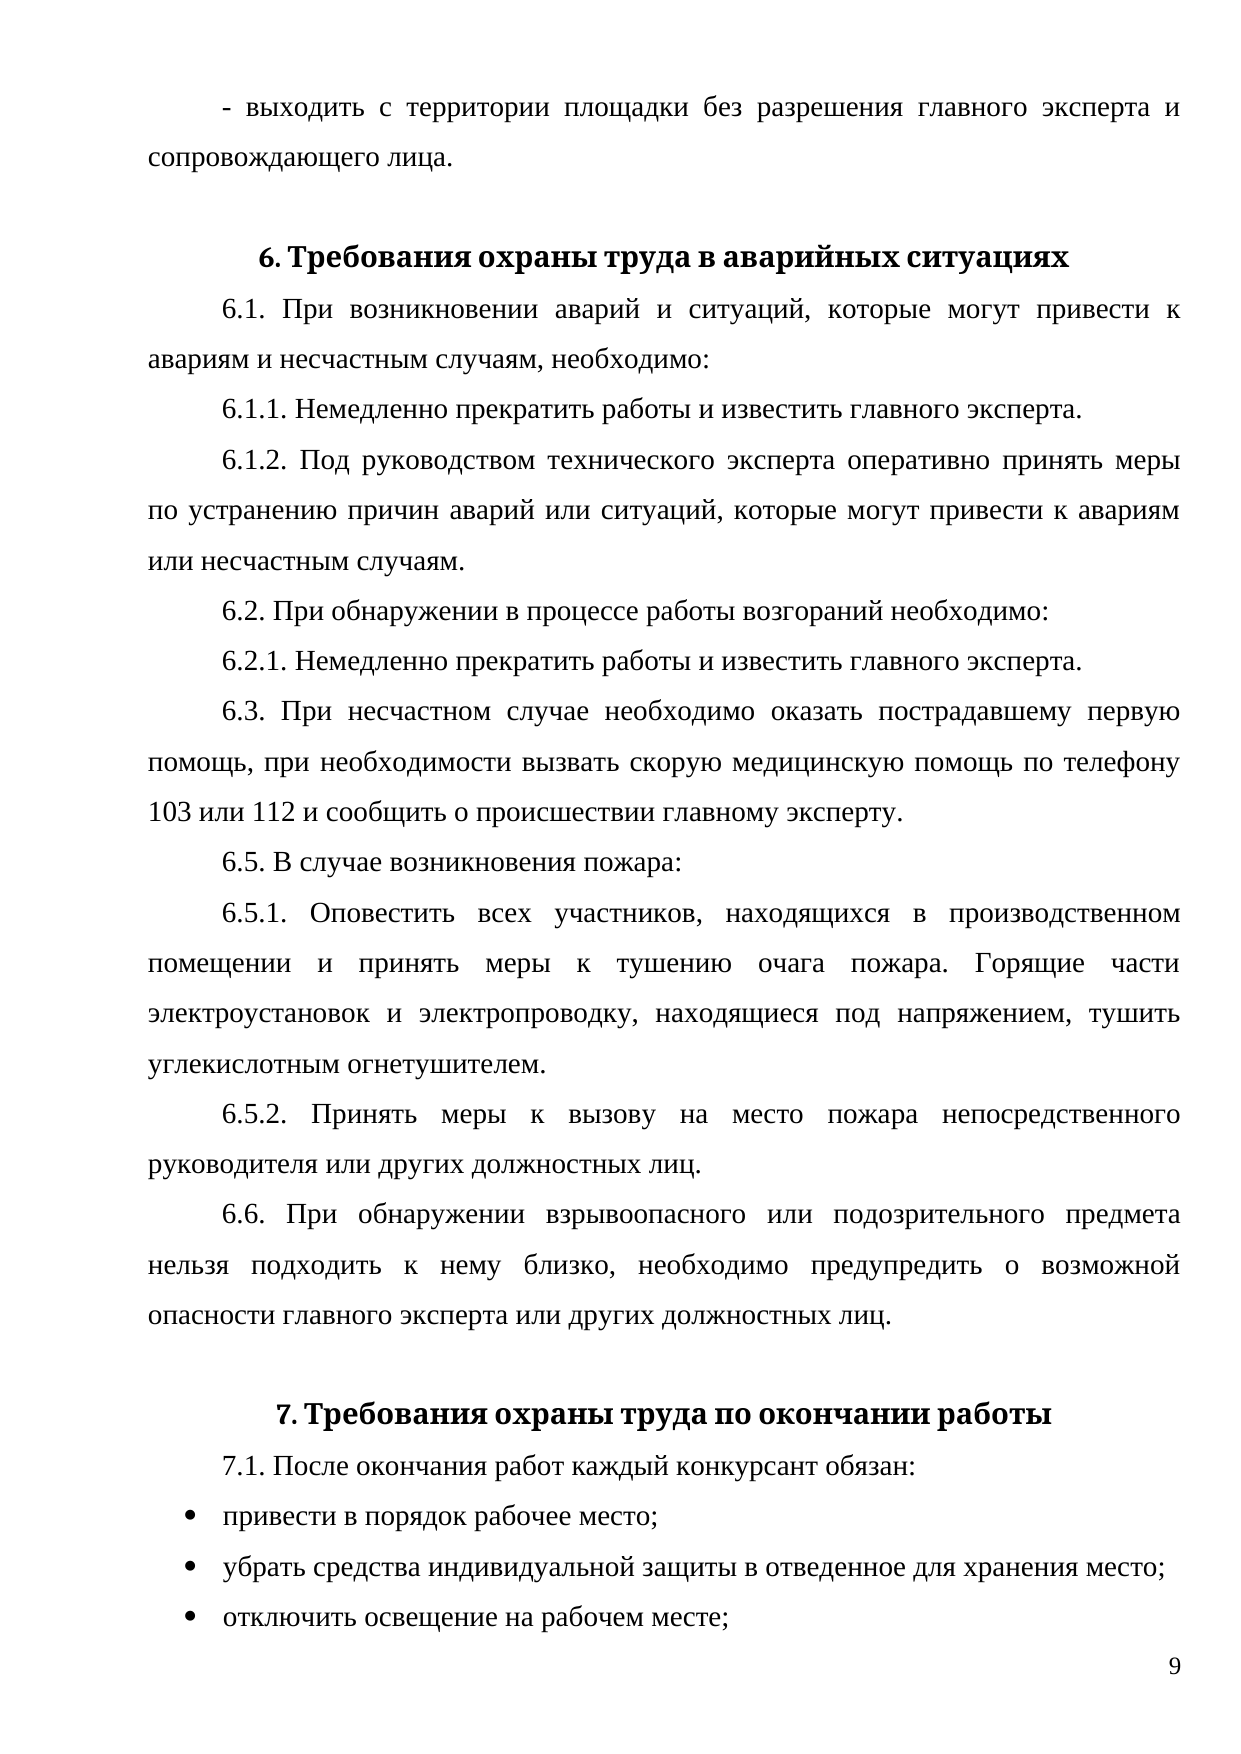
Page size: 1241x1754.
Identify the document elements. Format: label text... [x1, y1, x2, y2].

list привести в порядок рабочее место; [185, 1498, 1181, 1532]
text 6.1. При возникновении аварий и ситуаций, которые могут привести к авариям и несчастным случаям, необходимо: [148, 291, 1181, 375]
text 6. Требования охраны труда в аварийных ситуациях [148, 241, 1181, 274]
text 6.2. При обнаружении в процессе работы возгораний необходимо: [148, 593, 1181, 626]
text 6.2.1. Немедленно прекратить работы и известить главного эксперта. [148, 643, 1181, 677]
text 7.1. После окончания работ каждый конкурсант обязан: [148, 1448, 1181, 1482]
list убрать средства индивидуальной защиты в отведенное для хранения место; [185, 1549, 1181, 1583]
text 6.1.1. Немедленно прекратить работы и известить главного эксперта. [148, 392, 1181, 425]
text 6.5.1. Оповестить всех участников, находящихся в производственном помещении и принять меры к тушению очага пожара. Горящие части электроустановок и электропроводку, находящиеся под напряжением, тушить углекислотным огнетушителем. [148, 895, 1181, 1079]
text 6.6. При обнаружении взрывоопасного или подозрительного предмета нельзя подходить к нему близко, необходимо предупредить о возможной опасности главного эксперта или других должностных лиц. [148, 1197, 1181, 1331]
text 6.1.2. Под руководством технического эксперта оперативно принять меры по устранению причин аварий или ситуаций, которые могут привести к авариям или несчастным случаям. [148, 442, 1181, 576]
text - выходить с территории площадки без разрешения главного эксперта и сопровождающего лица. [148, 89, 1181, 172]
text 7. Требования охраны труда по окончании работы [148, 1398, 1181, 1431]
text 6.5.2. Принять меры к вызову на место пожара непосредственного руководителя или других должностных лиц. [148, 1096, 1181, 1180]
text 6.3. При несчастном случае необходимо оказать пострадавшему первую помощь, при необходимости вызвать скорую медицинскую помощь по телефону 103 или 112 и сообщить о происшествии главному эксперту. [148, 693, 1181, 828]
list отключить освещение на рабочем месте; [185, 1599, 1181, 1633]
text 6.5. В случае возникновения пожара: [148, 844, 1181, 878]
